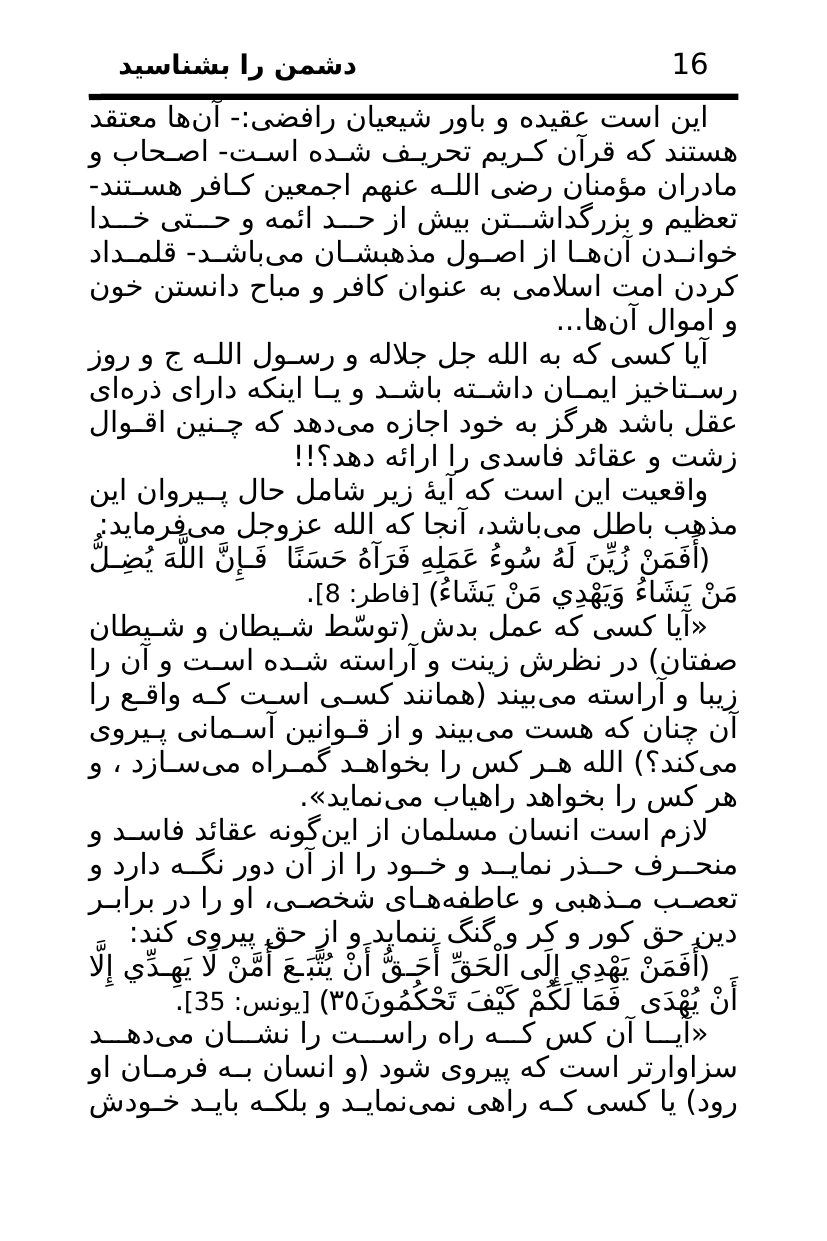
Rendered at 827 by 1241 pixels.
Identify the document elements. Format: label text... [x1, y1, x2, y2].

text واقعیت این است که‌ آیۀ زیر شامل حال پیروان این مذهب باطل می‌باشد، آنجا که‌ الله عزوجل می‌فرماید: [89, 473, 738, 541]
text «آیا کسی که عمل بدش (توسّط شیطان و شیطان صفتان) در نظرش زینت و آراسته شده است و آن را زیبا و آراسته می‌بیند (همانند کسی است که واقع را آن چنان که هست می‌بیند و از قوانین آسمانی پیروی می‌کند؟) الله هر کس را بخواهد گمراه می‌سازد ، و هر کس را بخواهد راهیاب می‌نماید». [89, 609, 738, 813]
text ﴿أَفَمَنْ يَهْدِي إِلَى الْحَقِّ أَحَقُّ أَنْ يُتَّبَعَ أَمَّنْ لَا يَهِدِّي إِلَّا أَنْ يُهْدَى فَمَا لَكُمْ كَيْفَ تَحْكُمُونَ٣٥﴾ [يونس: 35]. [89, 949, 738, 1017]
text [89, 1017, 738, 1119]
text لازم است انسان مسلمان از این‌گونه‌ عقائد فاسد و منحرف حذر نماید و خود را از آن دور نگه دارد و تعصب مذهبی و عاطفه‌های شخصی، او را در برابر دین حق کور و کر و گنگ ننماید و از حق پیروی کند: [89, 813, 738, 949]
text آیا کسی که‌ به‌ الله جل جلاله و رسول الله ج و روز رستاخیز ایمان داشته‌ باشد و یا اینکه‌ دارای ذره‌ای عقل باشد هرگز به‌ خود اجازه‌ می‌دهد که‌ چنین اقوال زشت و عقائد فاسدی را ارائه‌ دهد؟!! [89, 338, 738, 473]
text ﴿أَفَمَنْ زُيِّنَ لَهُ سُوءُ عَمَلِهِ فَرَآهُ حَسَنًا فَإِنَّ اللَّهَ يُضِلُّ مَنْ يَشَاءُ وَيَهْدِي مَنْ يَشَاءُ﴾ [فاطر: 8]. [89, 541, 738, 609]
text این است عقیده‌ و باور شیعیان رافضی‌:- آن‌ها معتقد هستند که‌ قرآن کریم تحریف شده‌ است- اصحاب و مادران مؤمنان رضی الله عنهم اجمعین کافر هستند- تعظیم و بزرگداشتن بیش از حد ائمه‌ و حتی خدا خواندن آن‌ها از اصول مذهبشان می‌باشد- قلمداد کردن امت اسلامی به‌ عنوان کافر و مباح دانستن خون و اموال آن‌ها... [89, 100, 738, 338]
